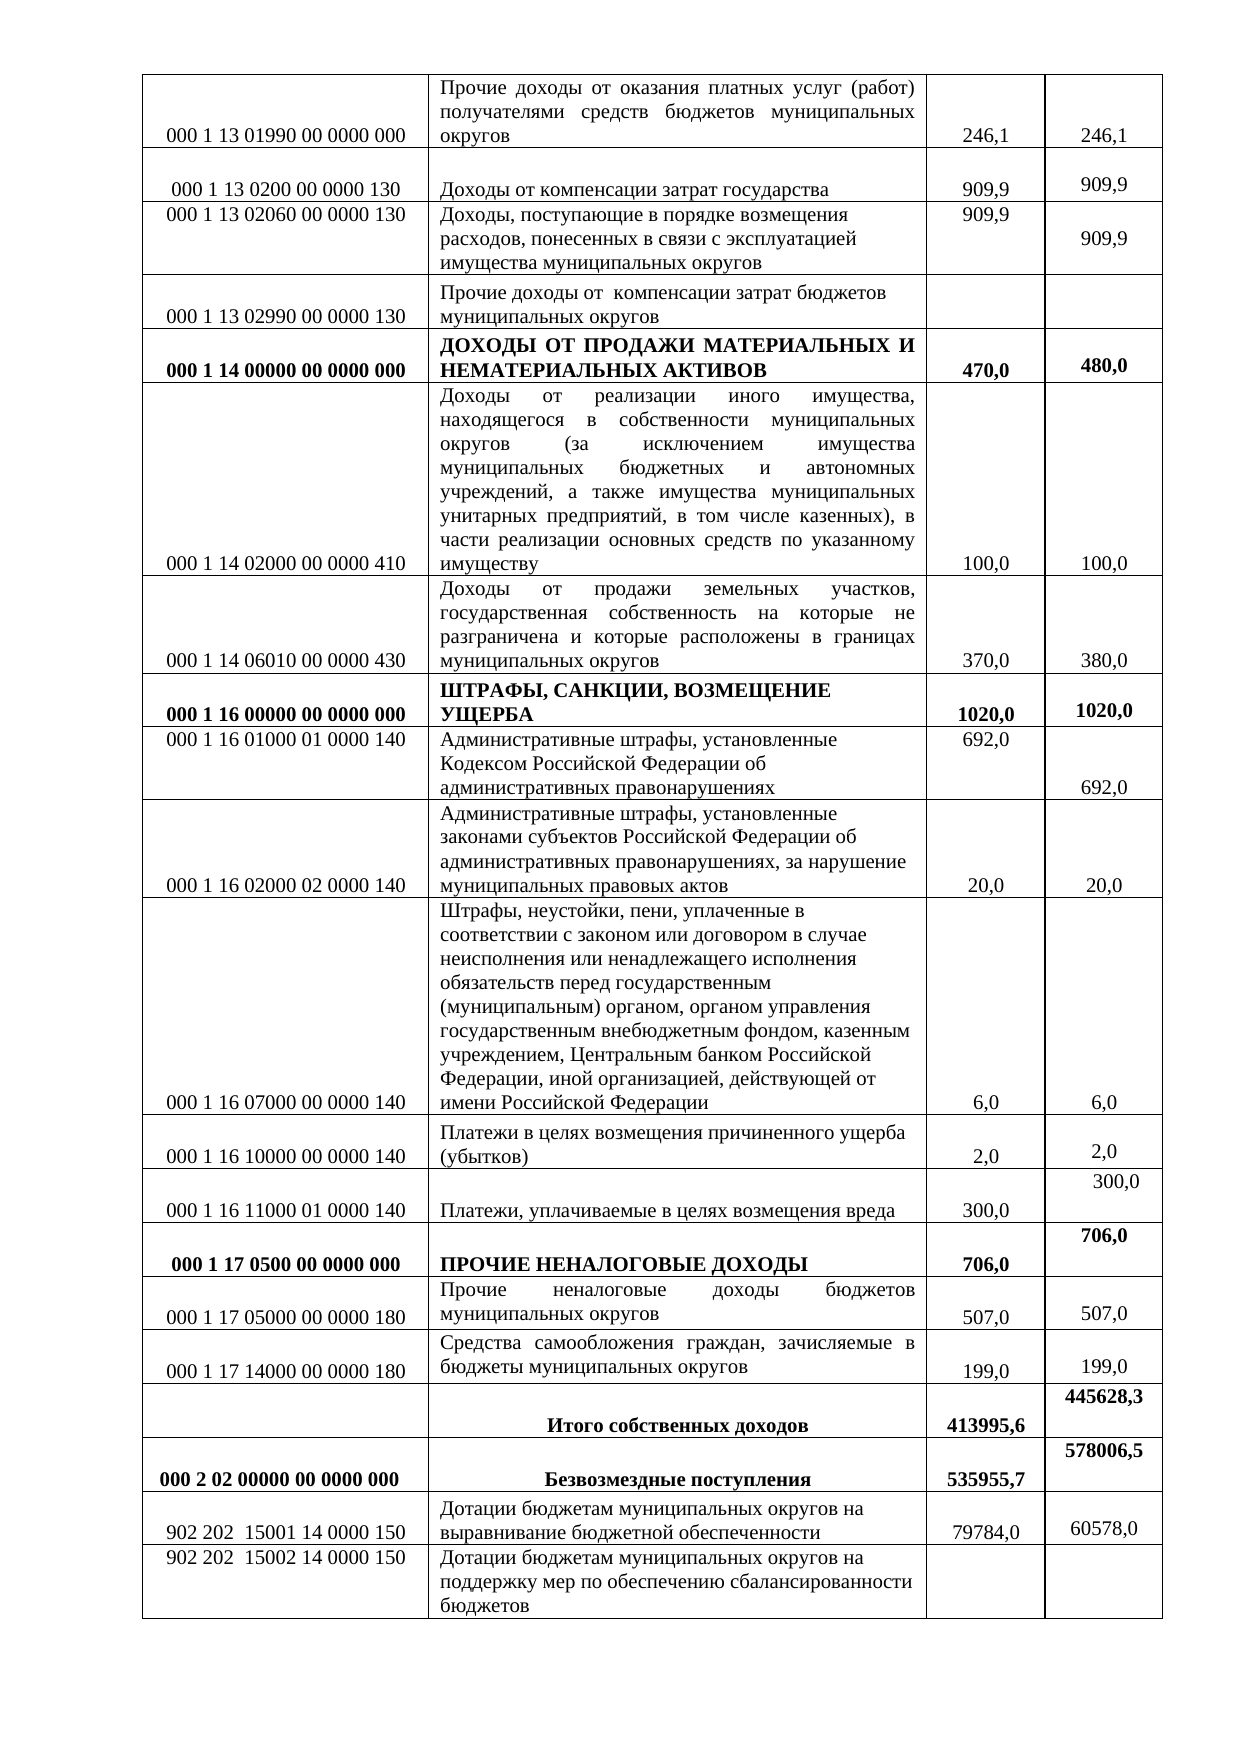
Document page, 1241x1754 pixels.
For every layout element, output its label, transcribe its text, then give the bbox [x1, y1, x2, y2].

table_cell 300,0 [927, 1169, 1044, 1222]
table_cell 370,0 [927, 576, 1044, 672]
table_cell Прочие доходы от оказания платных услуг (работ) получателями средств бюджетов муниципальных округов [429, 75, 926, 147]
table_cell 2,0 [927, 1115, 1044, 1168]
table_cell 199,0 [927, 1330, 1044, 1383]
table_cell ПРОЧИЕ НЕНАЛОГОВЫЕ ДОХОДЫ [429, 1223, 926, 1276]
table_cell 909,9 [1046, 148, 1162, 201]
table_cell 000 1 13 01990 00 0000 000 [143, 75, 428, 147]
table_cell Административные штрафы, установленные Кодексом Российской Федерации об административных правонарушениях [429, 727, 926, 799]
table_cell 199,0 [1046, 1330, 1162, 1383]
table_cell 2,0 [1046, 1115, 1162, 1168]
table_cell 6,0 [1046, 898, 1162, 1114]
table_cell Доходы от продажи земельных участков, государственная собственность на которые не разграничена и которые расположены в границах муниципальных округов [429, 576, 926, 672]
table_cell Безвозмездные поступления [429, 1438, 926, 1491]
table_cell 413995,6 [927, 1384, 1044, 1437]
table_cell 300,0 [1046, 1169, 1162, 1222]
table_cell 000 1 16 07000 00 0000 140 [143, 898, 428, 1114]
table_cell 000 1 17 14000 00 0000 180 [143, 1330, 428, 1383]
table_cell 000 2 02 00000 00 0000 000 [143, 1438, 428, 1491]
table_cell 60578,0 [1046, 1492, 1162, 1544]
table_cell 470,0 [927, 329, 1044, 382]
table_cell Платежи в целях возмещения причиненного ущерба (убытков) [429, 1115, 926, 1168]
table_cell 100,0 [927, 383, 1044, 575]
table_cell 000 1 16 00000 00 0000 000 [143, 674, 428, 726]
table_cell 000 1 13 02990 00 0000 130 [143, 275, 428, 328]
table_cell 480,0 [1046, 329, 1162, 382]
table_cell 445628,3 [1046, 1384, 1162, 1437]
table_cell Платежи, уплачиваемые в целях возмещения вреда [429, 1169, 926, 1222]
table_cell 692,0 [1046, 727, 1162, 799]
table_cell 000 1 13 0200 00 0000 130 [143, 148, 428, 201]
table_cell 000 1 16 01000 01 0000 140 [143, 727, 428, 799]
table_cell 909,9 [927, 202, 1044, 274]
table_cell 20,0 [927, 800, 1044, 897]
table_cell ШТРАФЫ, САНКЦИИ, ВОЗМЕЩЕНИЕ УЩЕРБА [429, 674, 926, 726]
table_cell 578006,5 [1046, 1438, 1162, 1491]
table_cell 902 202 15002 14 0000 150 [143, 1545, 428, 1617]
table_cell 1020,0 [927, 674, 1044, 726]
table_cell Доходы от компенсации затрат государства [429, 148, 926, 201]
table_cell 1020,0 [1046, 674, 1162, 726]
table_cell 000 1 14 00000 00 0000 000 [143, 329, 428, 382]
table_cell 535955,7 [927, 1438, 1044, 1491]
table_cell 902 202 15001 14 0000 150 [143, 1492, 428, 1544]
table_cell Дотации бюджетам муниципальных округов на выравнивание бюджетной обеспеченности [429, 1492, 926, 1544]
table_cell [143, 1384, 428, 1437]
table_cell 100,0 [1046, 383, 1162, 575]
table_cell Прочие доходы от компенсации затрат бюджетов муниципальных округов [429, 275, 926, 328]
table_cell 000 1 14 06010 00 0000 430 [143, 576, 428, 672]
table_cell 6,0 [927, 898, 1044, 1114]
table_cell Прочие неналоговые доходы бюджетов муниципальных округов [429, 1277, 926, 1329]
table_cell 000 1 16 10000 00 0000 140 [143, 1115, 428, 1168]
table_cell 706,0 [1046, 1223, 1162, 1276]
table_cell 000 1 17 05000 00 0000 180 [143, 1277, 428, 1329]
table_cell 692,0 [927, 727, 1044, 799]
table_cell Итого собственных доходов [429, 1384, 926, 1437]
table_cell 000 1 16 02000 02 0000 140 [143, 800, 428, 897]
table_cell 706,0 [927, 1223, 1044, 1276]
table_cell [927, 275, 1044, 328]
table_cell [1046, 1545, 1162, 1617]
table_cell 000 1 17 0500 00 0000 000 [143, 1223, 428, 1276]
table_cell [927, 1545, 1044, 1617]
table_cell [1046, 275, 1162, 328]
table_cell 20,0 [1046, 800, 1162, 897]
table_cell Дотации бюджетам муниципальных округов на поддержку мер по обеспечению сбалансированности бюджетов [429, 1545, 926, 1617]
table_cell Доходы от реализации иного имущества, находящегося в собственности муниципальных округов (за исключением имущества муниципальных бюджетных и автономных учреждений, а также имущества муниципальных унитарных предприятий, в том числе казенных), в части реализации основных средств по указанному имуществу [429, 383, 926, 575]
table_cell ДОХОДЫ ОТ ПРОДАЖИ МАТЕРИАЛЬНЫХ И НЕМАТЕРИАЛЬНЫХ АКТИВОВ [429, 329, 926, 382]
table_cell Административные штрафы, установленные законами субъектов Российской Федерации об административных правонарушениях, за нарушение муниципальных правовых актов [429, 800, 926, 897]
table_cell 246,1 [1046, 75, 1162, 147]
table_cell 000 1 14 02000 00 0000 410 [143, 383, 428, 575]
table_cell 507,0 [927, 1277, 1044, 1329]
table_cell 79784,0 [927, 1492, 1044, 1544]
table_cell 380,0 [1046, 576, 1162, 672]
table_cell Штрафы, неустойки, пени, уплаченные в соответствии с законом или договором в случае неисполнения или ненадлежащего исполнения обязательств перед государственным (муниципальным) органом, органом управления государственным внебюджетным фондом, казенным учреждением, Центральным банком Российской Федерации, иной организацией, действующей от имени Российской Федерации [429, 898, 926, 1114]
table_cell 246,1 [927, 75, 1044, 147]
table_cell 000 1 16 11000 01 0000 140 [143, 1169, 428, 1222]
table_cell 507,0 [1046, 1277, 1162, 1329]
table_cell 000 1 13 02060 00 0000 130 [143, 202, 428, 274]
table_cell Средства самообложения граждан, зачисляемые в бюджеты муниципальных округов [429, 1330, 926, 1383]
table_cell 909,9 [1046, 202, 1162, 274]
table_cell 909,9 [927, 148, 1044, 201]
table_cell Доходы, поступающие в порядке возмещения расходов, понесенных в связи с эксплуатацией имущества муниципальных округов [429, 202, 926, 274]
